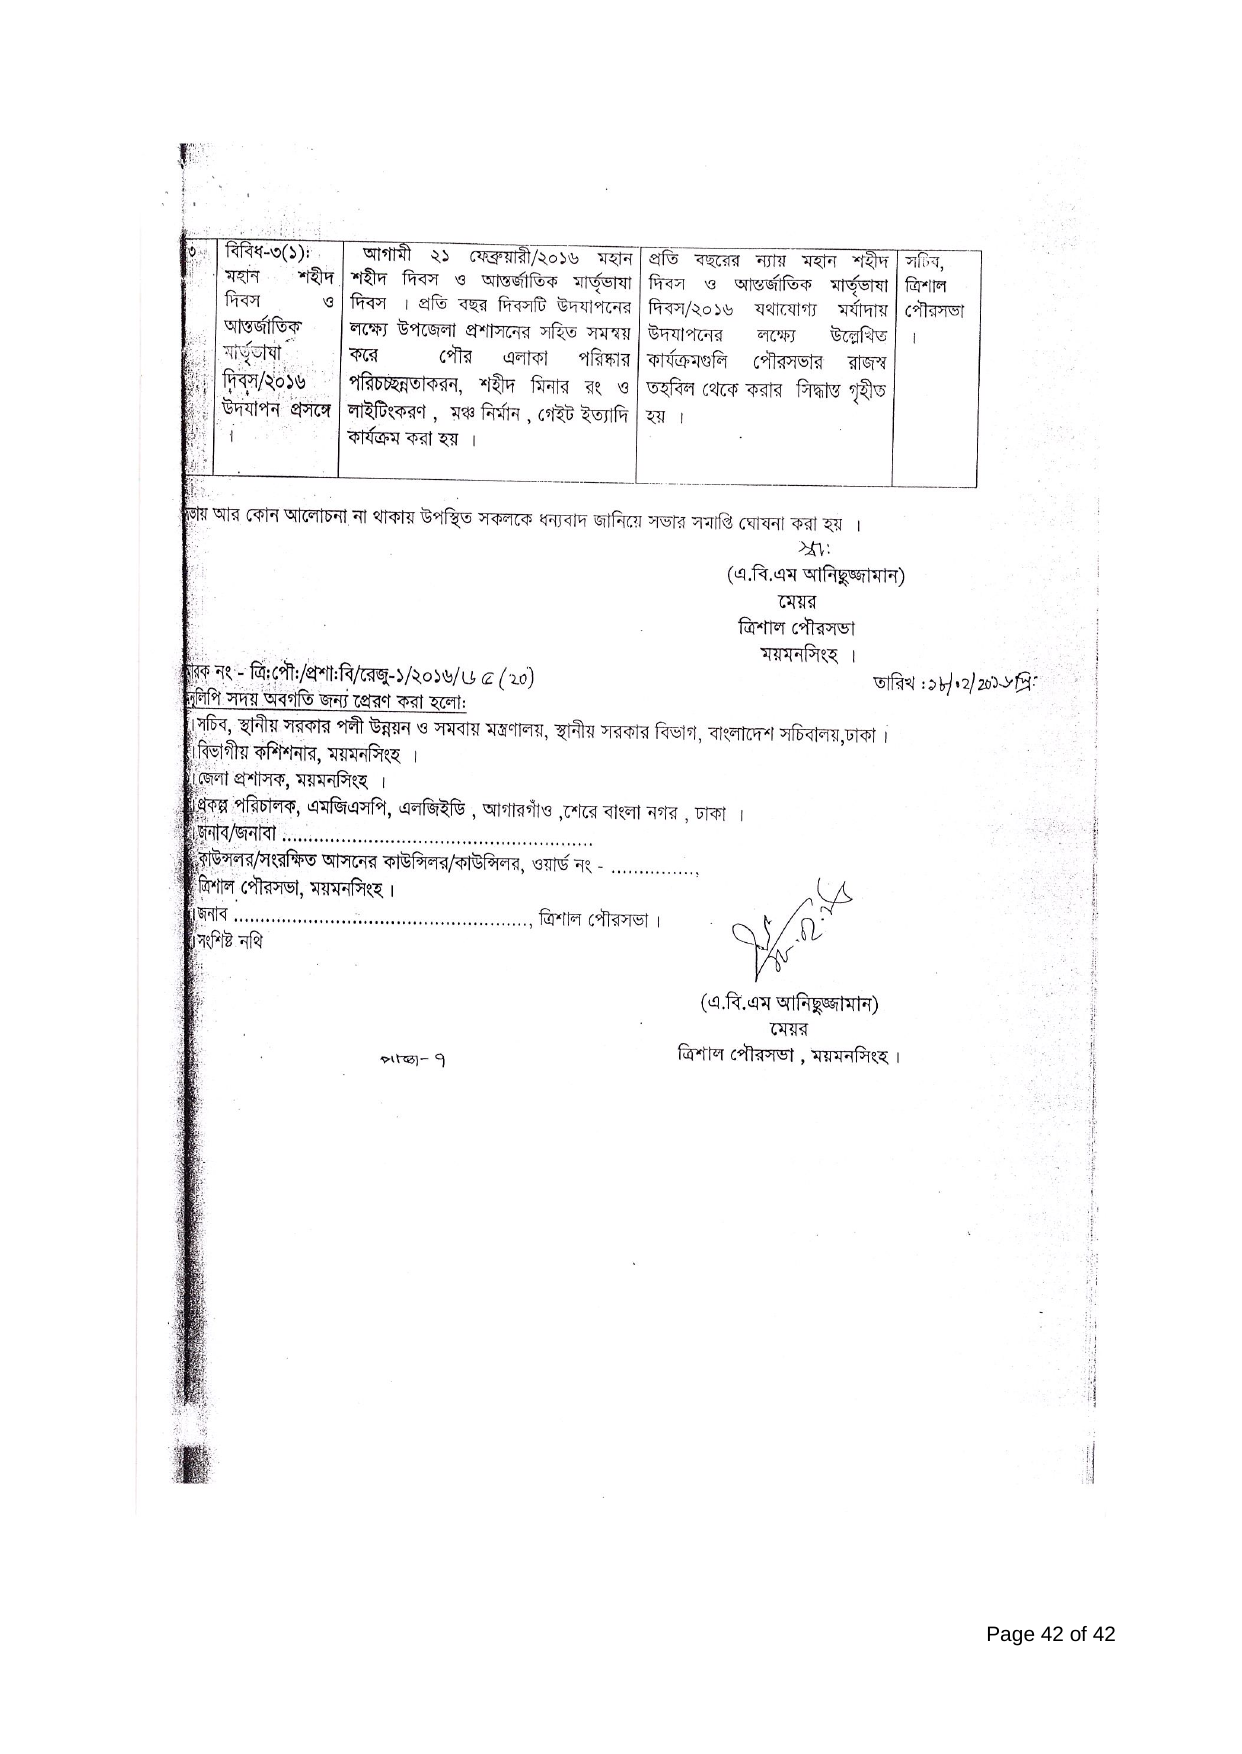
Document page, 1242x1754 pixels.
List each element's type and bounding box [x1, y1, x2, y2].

picture [131, 141, 1107, 1523]
